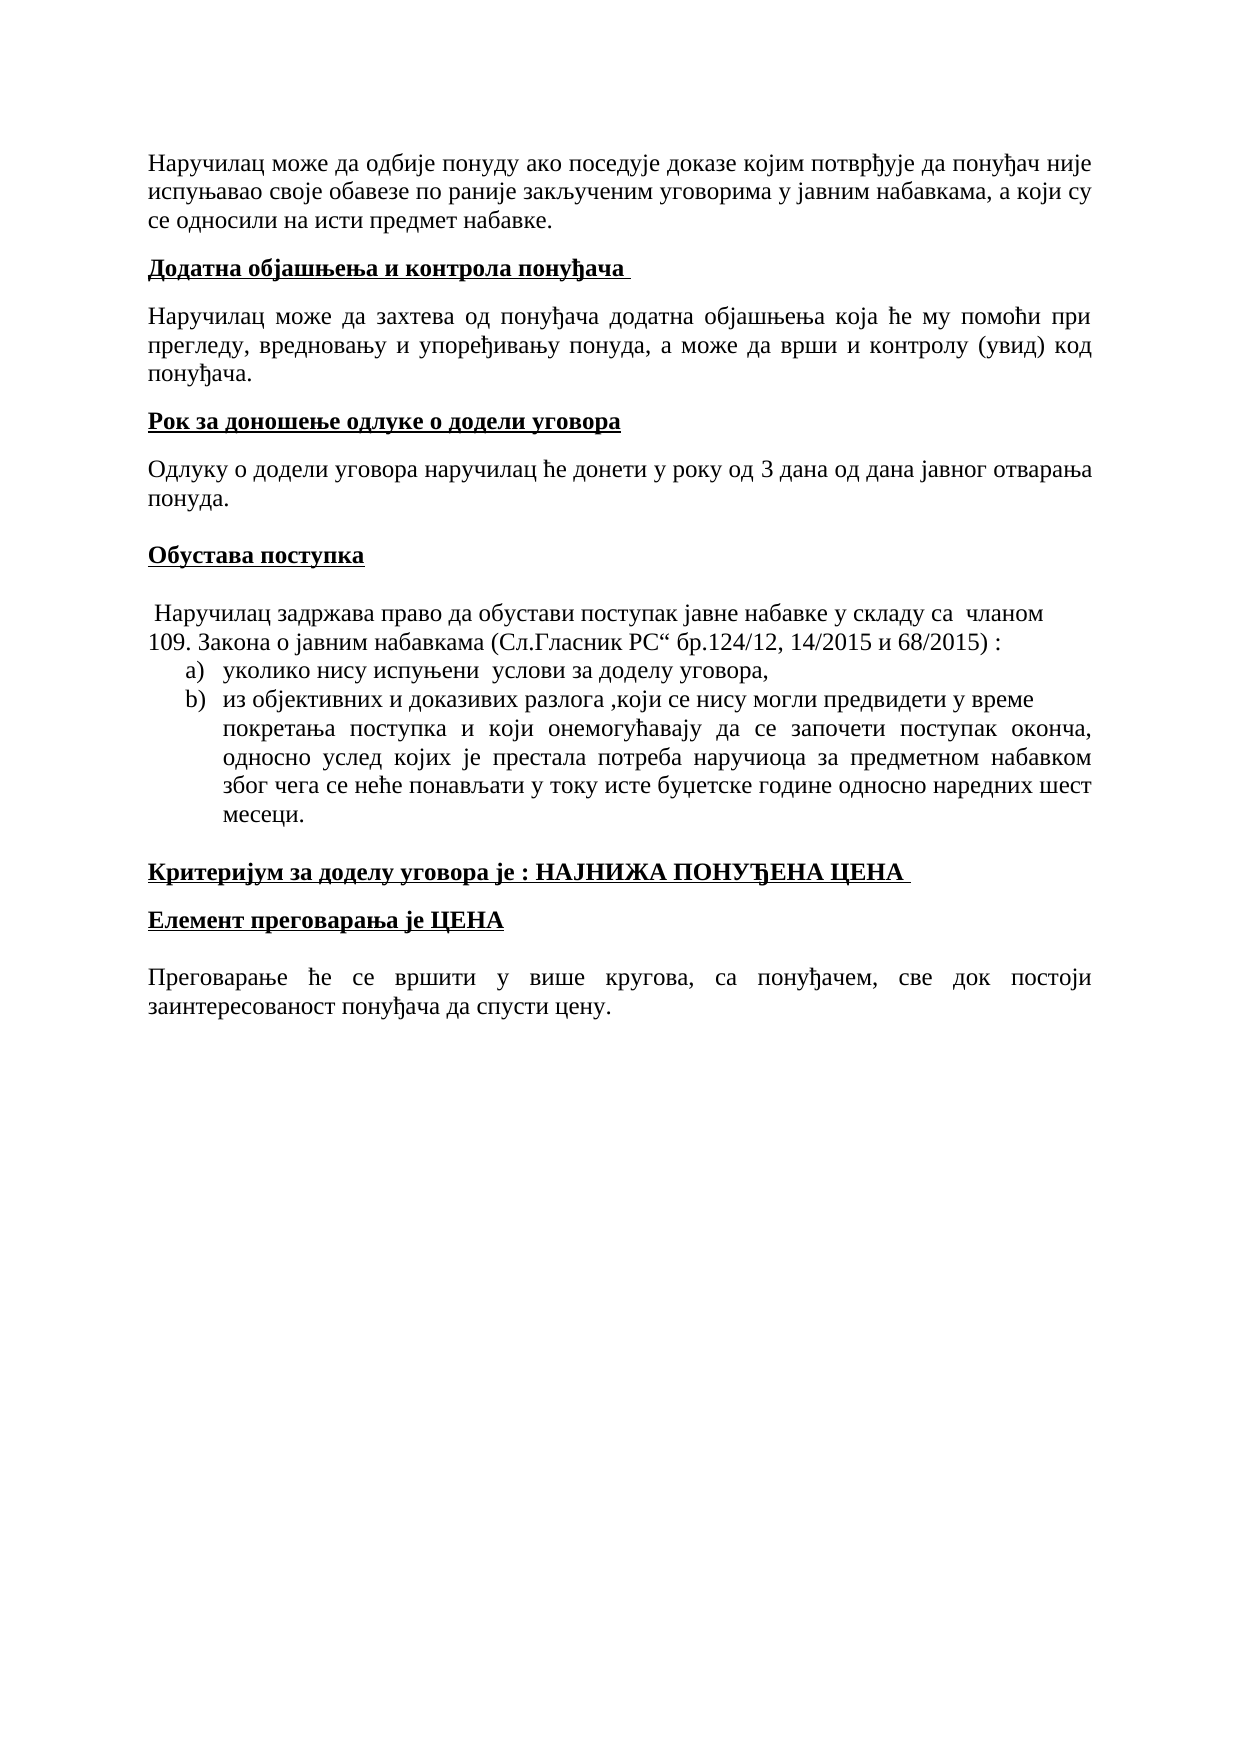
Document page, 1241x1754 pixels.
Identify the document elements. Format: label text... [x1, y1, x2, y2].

text Преговарање ће се вршити у више кругова, са понуђачем, све док постоји заинтересованост понуђача да спусти цену. [148, 962, 1093, 1020]
text Додатна објашњења и контрола понуђача [148, 253, 1093, 282]
text Наручилац може да одбије понуду ако поседује доказе којим потврђује да понуђач није испуњавао своје обавезе по раније закљученим уговорима у јавним набавкама, а који су се односили на исти предмет набавке. [148, 148, 1093, 234]
text Обустава поступка [148, 541, 1093, 569]
text Рок за доношење одлуке о додели уговора [148, 406, 1093, 435]
text Наручилац задржава право да обустави поступак јавне набавке у складу са чланом 109. Закона о јавним набавкама (Сл.Гласник РС“ бр.124/12, 14/2015 и 68/2015) : [148, 598, 1093, 656]
text покретања поступка и који онемогућавају да се започети поступак оконча, односно услед којих је престала потреба наручиоца за предметном набавком због чега се неће понављати у току исте буџетске године односно наредних шест месеци. [223, 713, 1093, 828]
text Наручилац може да захтева од понуђача додатна објашњења која ће му помоћи при прегледу, вредновању и упоређивању понуда, а може да врши и контролу (увид) код понуђача. [148, 301, 1093, 387]
text Критеријум за доделу уговора је : НАЈНИЖА ПОНУЂЕНА ЦЕНА [148, 857, 1093, 886]
text Елемент преговарања је ЦЕНА [148, 905, 1093, 933]
text Одлуку о додели уговора наручилац ће донети у року од 3 дана од дана јавног отварања понуда. [148, 454, 1093, 512]
list из објективних и доказивих разлога ,који се нису могли предвидети у време [185, 684, 1093, 713]
list уколико нису испуњени услови за доделу уговора, [185, 656, 1093, 684]
